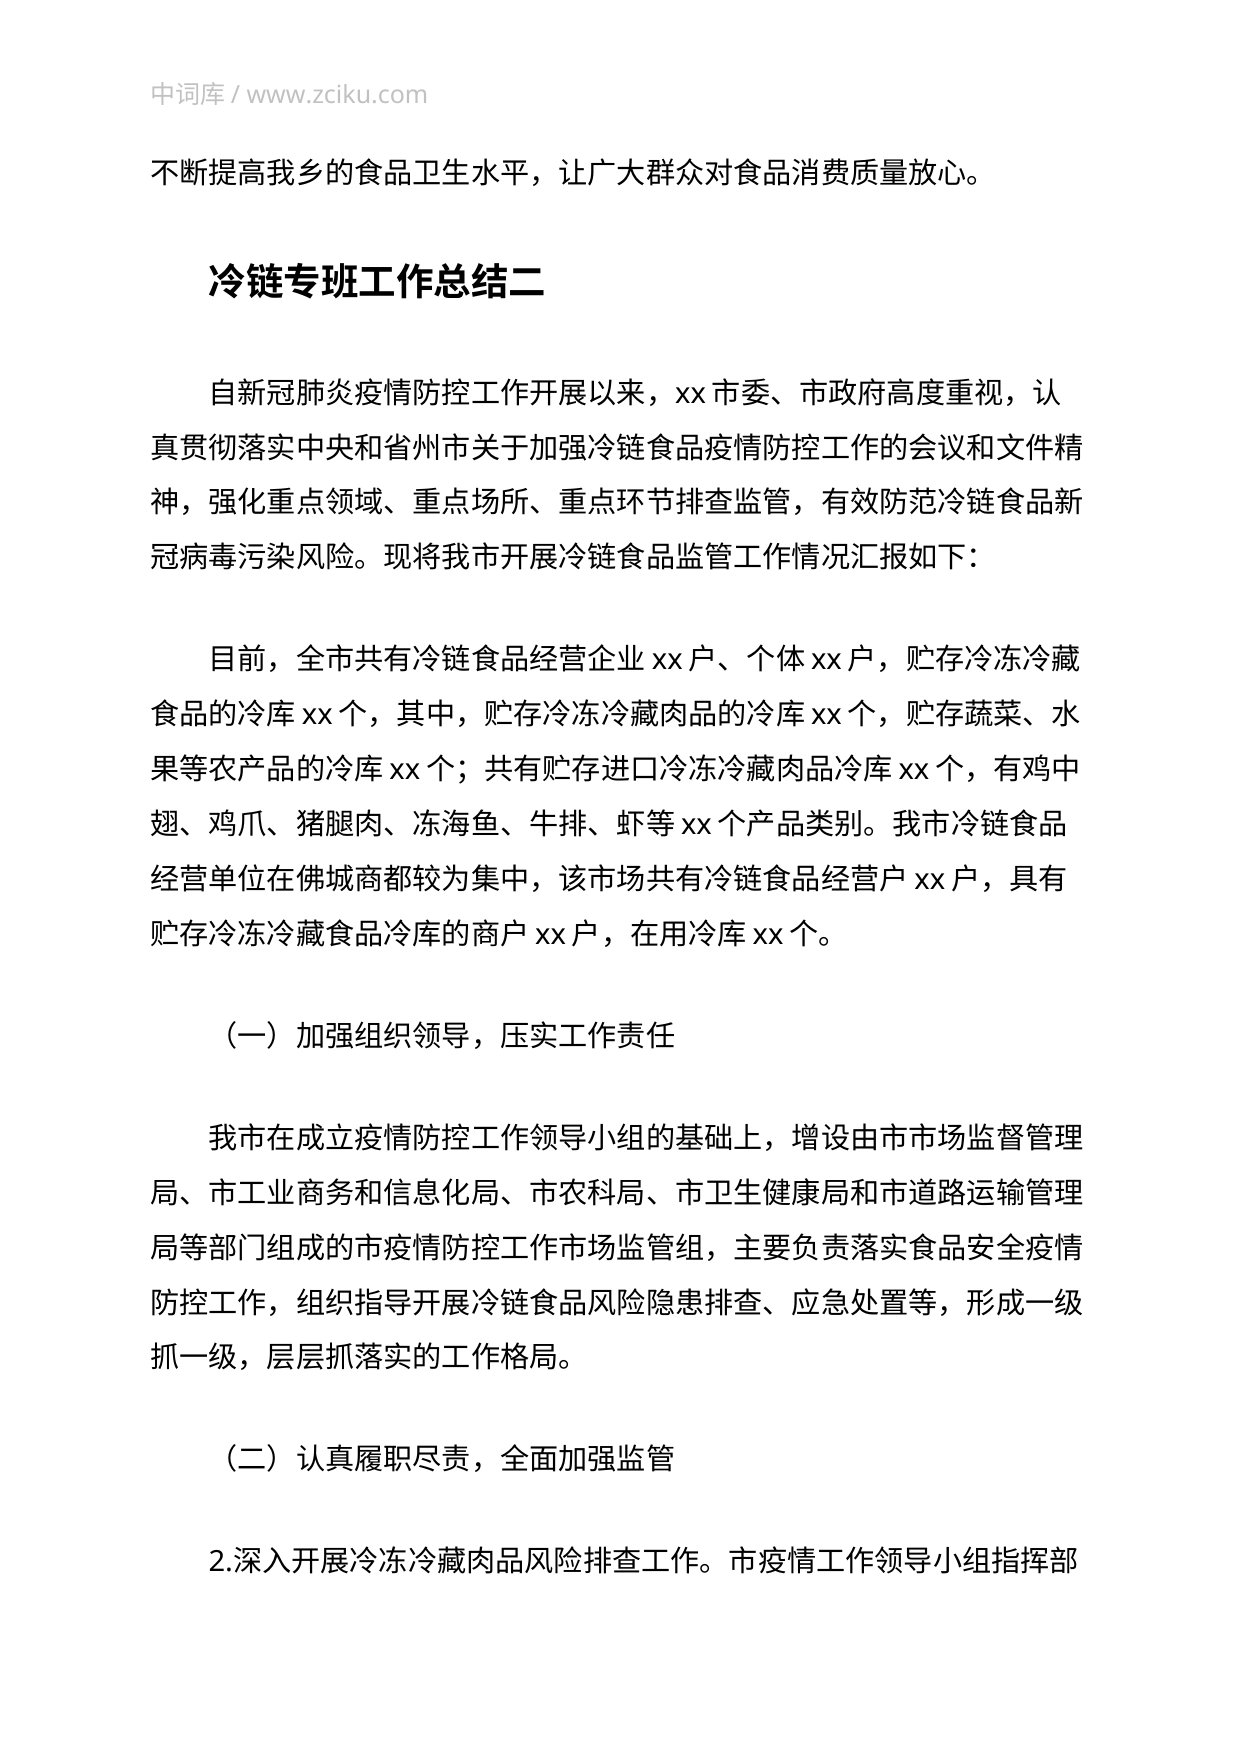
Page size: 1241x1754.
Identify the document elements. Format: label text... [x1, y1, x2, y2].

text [150, 150, 1090, 192]
text （一）加强组织领导，压实工作责任 [150, 1013, 1090, 1055]
text 我市在成立疫情防控工作领导小组的基础上，增设由市市场监督管理局、市工业商务和信息化局、市农科局、市卫生健康局和市道路运输管理局等部门组成的市疫情防控工作市场监管组，主要负责落实食品安全疫情防控工作，组织指导开展冷链食品风险隐患排查、应急处置等，形成一级抓一级，层层抓落实的工作格局。 [150, 1114, 1090, 1376]
text 冷链专班工作总结二 [150, 252, 1090, 306]
text （二）认真履职尽责，全面加强监管 [150, 1436, 1090, 1478]
text 目前，全市共有冷链食品经营企业xx户、个体xx户，贮存冷冻冷藏食品的冷库xx个，其中，贮存冷冻冷藏肉品的冷库xx个，贮存蔬菜、水果等农产品的冷库xx个；共有贮存进口冷冻冷藏肉品冷库xx个，有鸡中翅、鸡爪、猪腿肉、冻海鱼、牛排、虾等xx个产品类别。我市冷链食品经营单位在佛城商都较为集中，该市场共有冷链食品经营户xx户，具有贮存冷冻冷藏食品冷库的商户xx户，在用冷库xx个。 [150, 636, 1090, 953]
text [150, 1538, 1090, 1580]
text 自新冠肺炎疫情防控工作开展以来，xx市委、市政府高度重视，认真贯彻落实中央和省州市关于加强冷链食品疫情防控工作的会议和文件精神，强化重点领域、重点场所、重点环节排查监管，有效防范冷链食品新冠病毒污染风险。现将我市开展冷链食品监管工作情况汇报如下： [150, 369, 1090, 576]
